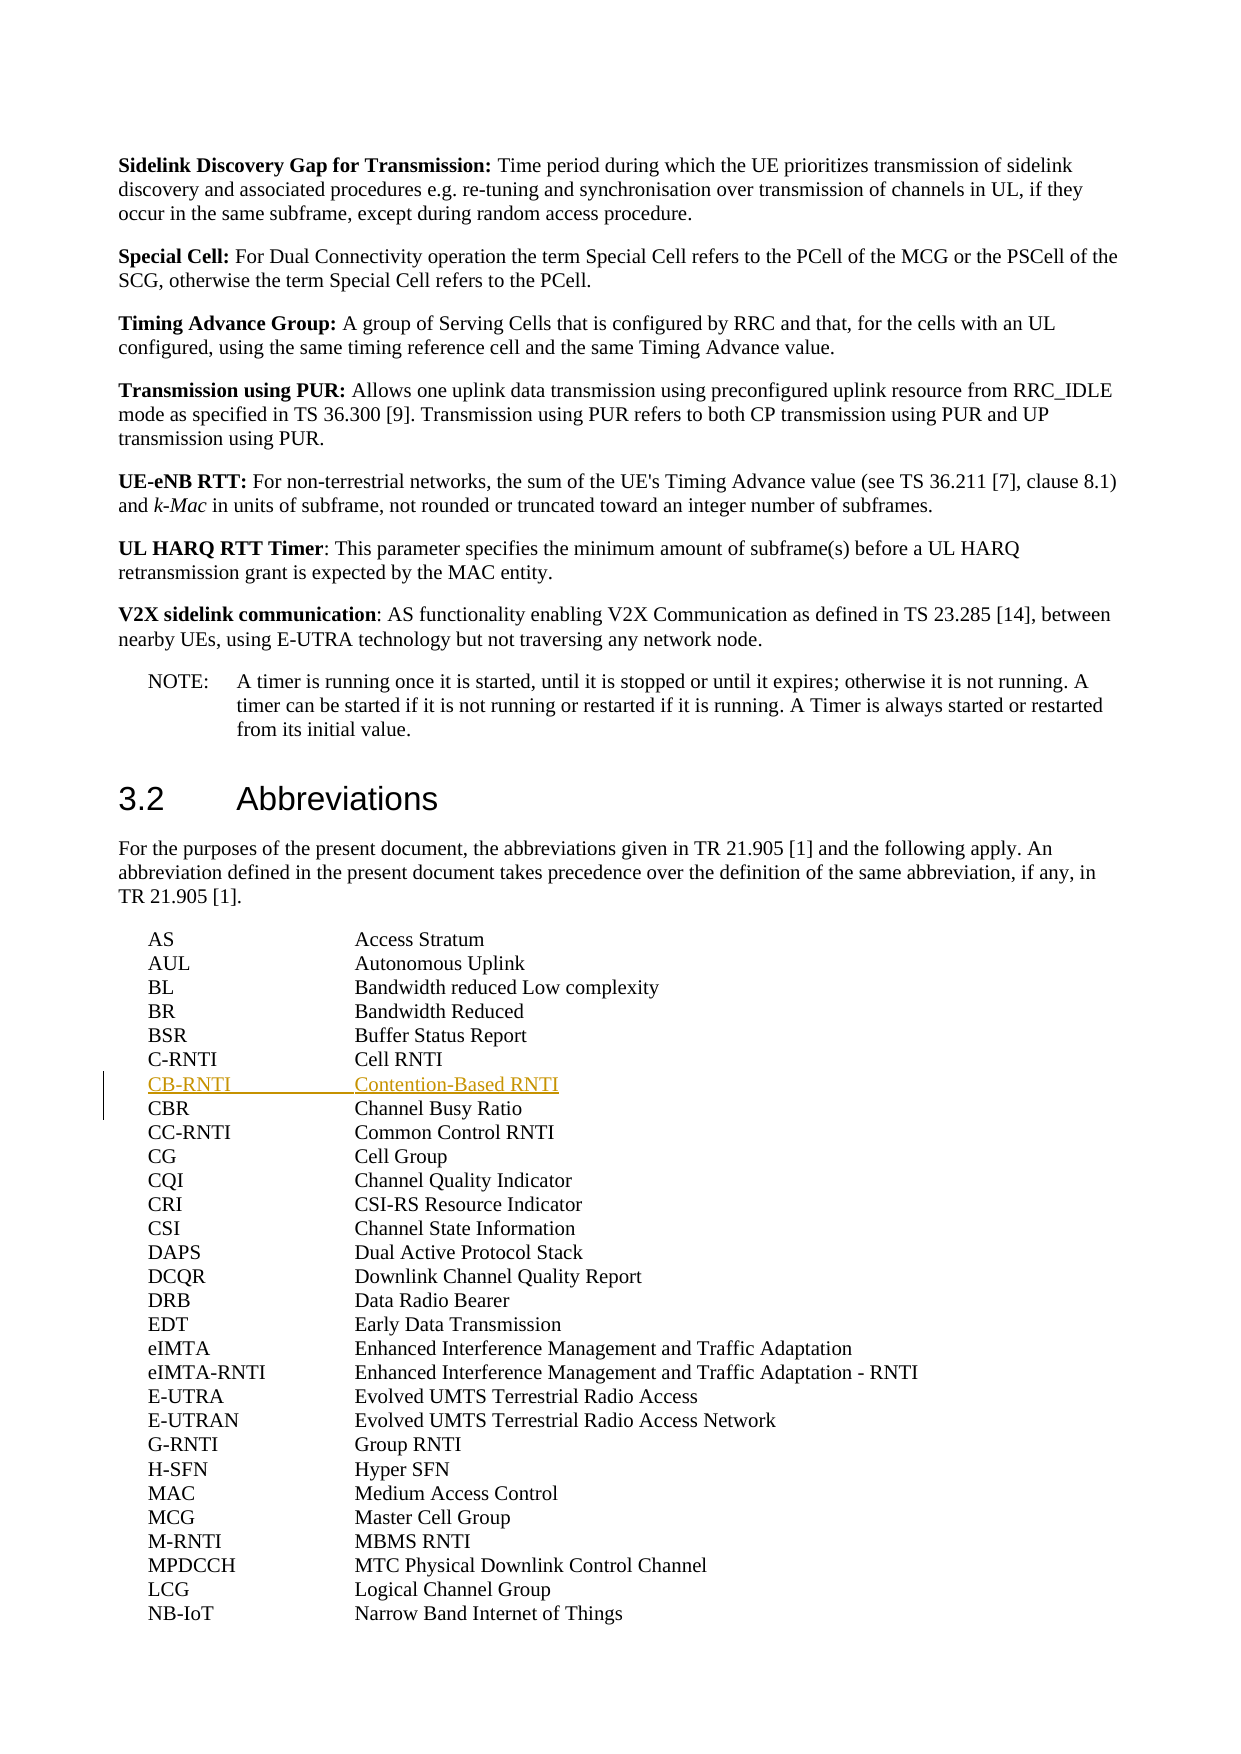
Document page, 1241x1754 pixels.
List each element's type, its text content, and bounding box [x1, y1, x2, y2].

subtitle 3.2 Abbreviations [118, 779, 1122, 817]
text UL HARQ RTT Timer: This parameter specifies the minimum amount of subframe(s) before a UL HARQ retransmission grant is expected by the MAC entity. [118, 536, 1122, 584]
text BL Bandwidth reduced Low complexity [148, 975, 1122, 999]
text For the purposes of the present document, the abbreviations given in TR 21.905 [1] and the following apply. An abbreviation defined in the present document takes precedence over the definition of the same abbreviation, if any, in TR 21.905 [1]. [118, 836, 1122, 908]
text MPDCCH MTC Physical Downlink Control Channel [148, 1553, 1122, 1577]
text MCG Master Cell Group [148, 1504, 1122, 1529]
text Sidelink Discovery Gap for Transmission: Time period during which the UE prioritizes transmission of sidelink discovery and associated procedures e.g. re-tuning and synchronisation over transmission of channels in UL, if they occur in the same subframe, except during random access procedure. [118, 153, 1122, 225]
text DAPS Dual Active Protocol Stack [148, 1240, 1122, 1264]
text CG Cell Group [148, 1144, 1122, 1168]
text Transmission using PUR: Allows one uplink data transmission using preconfigured uplink resource from RRC_IDLE mode as specified in TS 36.300 [9]. Transmission using PUR refers to both CP transmission using PUR and UP transmission using PUR. [118, 378, 1122, 450]
text EDT Early Data Transmission [148, 1312, 1122, 1336]
text G-RNTI Group RNTI [148, 1432, 1122, 1456]
text DRB Data Radio Bearer [148, 1288, 1122, 1312]
text NOTE: A timer is running once it is started, until it is stopped or until it expires; otherwise it is not running. A timer can be started if it is not running or restarted if it is running. A Timer is always started or restarted from its initial value. [148, 669, 1122, 741]
text eIMTA-RNTI Enhanced Interference Management and Traffic Adaptation - RNTI [148, 1360, 1122, 1384]
text CQI Channel Quality Indicator [148, 1168, 1122, 1192]
text AUL Autonomous Uplink [148, 951, 1122, 975]
text E-UTRAN Evolved UMTS Terrestrial Radio Access Network [148, 1408, 1122, 1432]
text E-UTRA Evolved UMTS Terrestrial Radio Access [148, 1384, 1122, 1408]
text Timing Advance Group: A group of Serving Cells that is configured by RRC and that, for the cells with an UL configured, using the same timing reference cell and the same Timing Advance value. [118, 311, 1122, 359]
text CC-RNTI Common Control RNTI [148, 1119, 1122, 1144]
text Special Cell: For Dual Connectivity operation the term Special Cell refers to the PCell of the MCG or the PSCell of the SCG, otherwise the term Special Cell refers to the PCell. [118, 244, 1122, 292]
text eIMTA Enhanced Interference Management and Traffic Adaptation [148, 1336, 1122, 1360]
text DCQR Downlink Channel Quality Report [148, 1264, 1122, 1288]
text UE-eNB RTT: For non-terrestrial networks, the sum of the UE's Timing Advance value (see TS 36.211 [7], clause 8.1) and k-Mac in units of subframe, not rounded or truncated toward an integer number of subframes. [118, 469, 1122, 517]
text C-RNTI Cell RNTI [148, 1047, 1122, 1071]
text CRI CSI-RS Resource Indicator [148, 1192, 1122, 1216]
text M-RNTI MBMS RNTI [148, 1529, 1122, 1553]
text NB-IoT Narrow Band Internet of Things [148, 1601, 1122, 1625]
text H-SFN Hyper SFN [148, 1456, 1122, 1481]
text BR Bandwidth Reduced [148, 999, 1122, 1023]
text CBR Channel Busy Ratio [148, 1096, 1122, 1119]
text V2X sidelink communication: AS functionality enabling V2X Communication as defined in TS 23.285 [14], between nearby UEs, using E-UTRA technology but not traversing any network node. [118, 602, 1122, 651]
text AS Access Stratum [148, 927, 1122, 951]
text MAC Medium Access Control [148, 1481, 1122, 1504]
text CSI Channel State Information [148, 1216, 1122, 1240]
text LCG Logical Channel Group [148, 1577, 1122, 1601]
text BSR Buffer Status Report [148, 1023, 1122, 1047]
